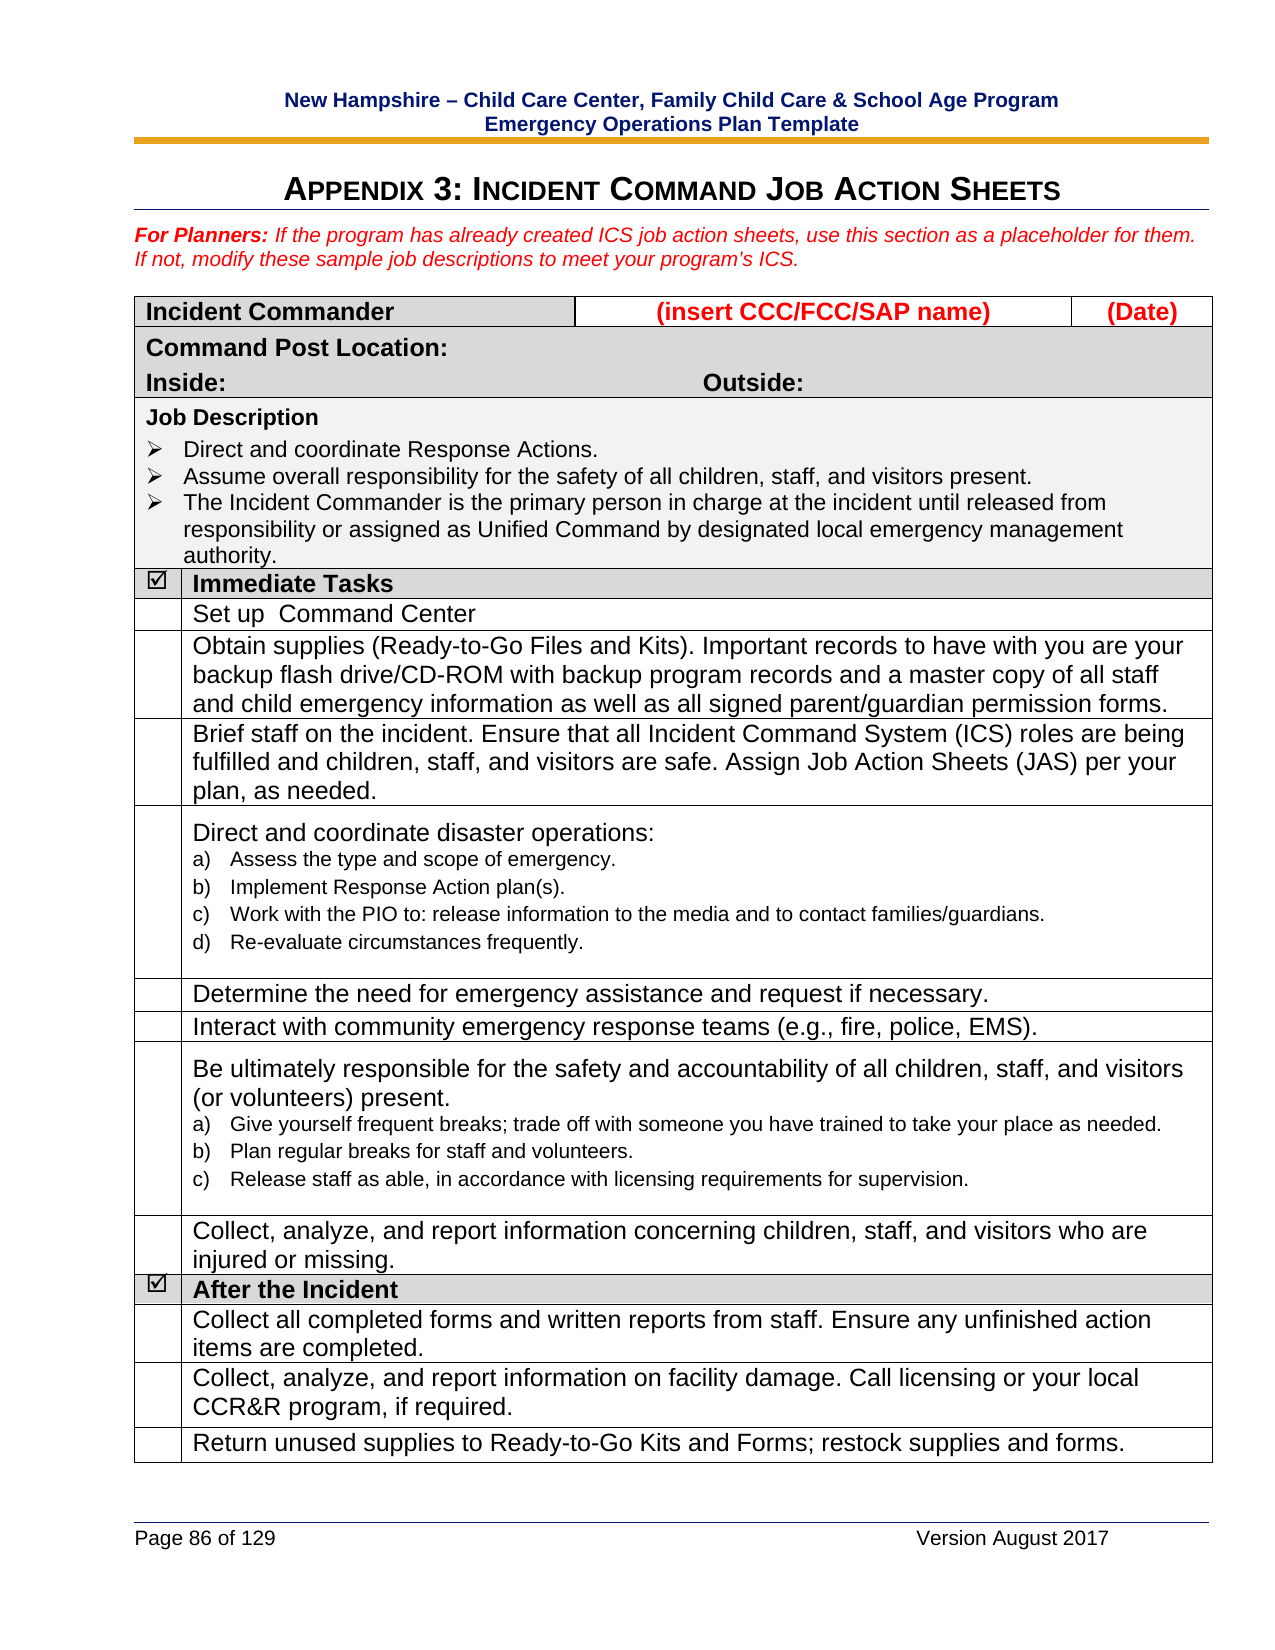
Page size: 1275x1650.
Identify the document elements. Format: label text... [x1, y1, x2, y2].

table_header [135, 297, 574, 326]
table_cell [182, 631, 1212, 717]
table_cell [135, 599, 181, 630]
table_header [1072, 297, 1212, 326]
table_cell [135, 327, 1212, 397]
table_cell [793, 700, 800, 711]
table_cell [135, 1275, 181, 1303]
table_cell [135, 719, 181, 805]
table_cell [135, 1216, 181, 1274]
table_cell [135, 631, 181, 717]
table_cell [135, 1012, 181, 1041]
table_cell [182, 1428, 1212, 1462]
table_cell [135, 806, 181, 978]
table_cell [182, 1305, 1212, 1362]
subtitle Appendix 3: Incident Command Job Action Sheets [134, 169, 1209, 209]
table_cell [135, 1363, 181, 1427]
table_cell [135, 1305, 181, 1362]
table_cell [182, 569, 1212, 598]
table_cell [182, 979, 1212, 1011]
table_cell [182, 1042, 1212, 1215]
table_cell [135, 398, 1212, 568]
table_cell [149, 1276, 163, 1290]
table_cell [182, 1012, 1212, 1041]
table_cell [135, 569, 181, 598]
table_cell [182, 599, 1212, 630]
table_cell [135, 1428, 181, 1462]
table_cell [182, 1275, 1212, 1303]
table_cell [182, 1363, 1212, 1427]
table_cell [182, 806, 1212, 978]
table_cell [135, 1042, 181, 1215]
text For Planners: If the program has already created ICS job action sheets, use this section as a placeholder for them. If not, modify these sample job descriptions to meet your program’s ICS. [134, 223, 1209, 271]
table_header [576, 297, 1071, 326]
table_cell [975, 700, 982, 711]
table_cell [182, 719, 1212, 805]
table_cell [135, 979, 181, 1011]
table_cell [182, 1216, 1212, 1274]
